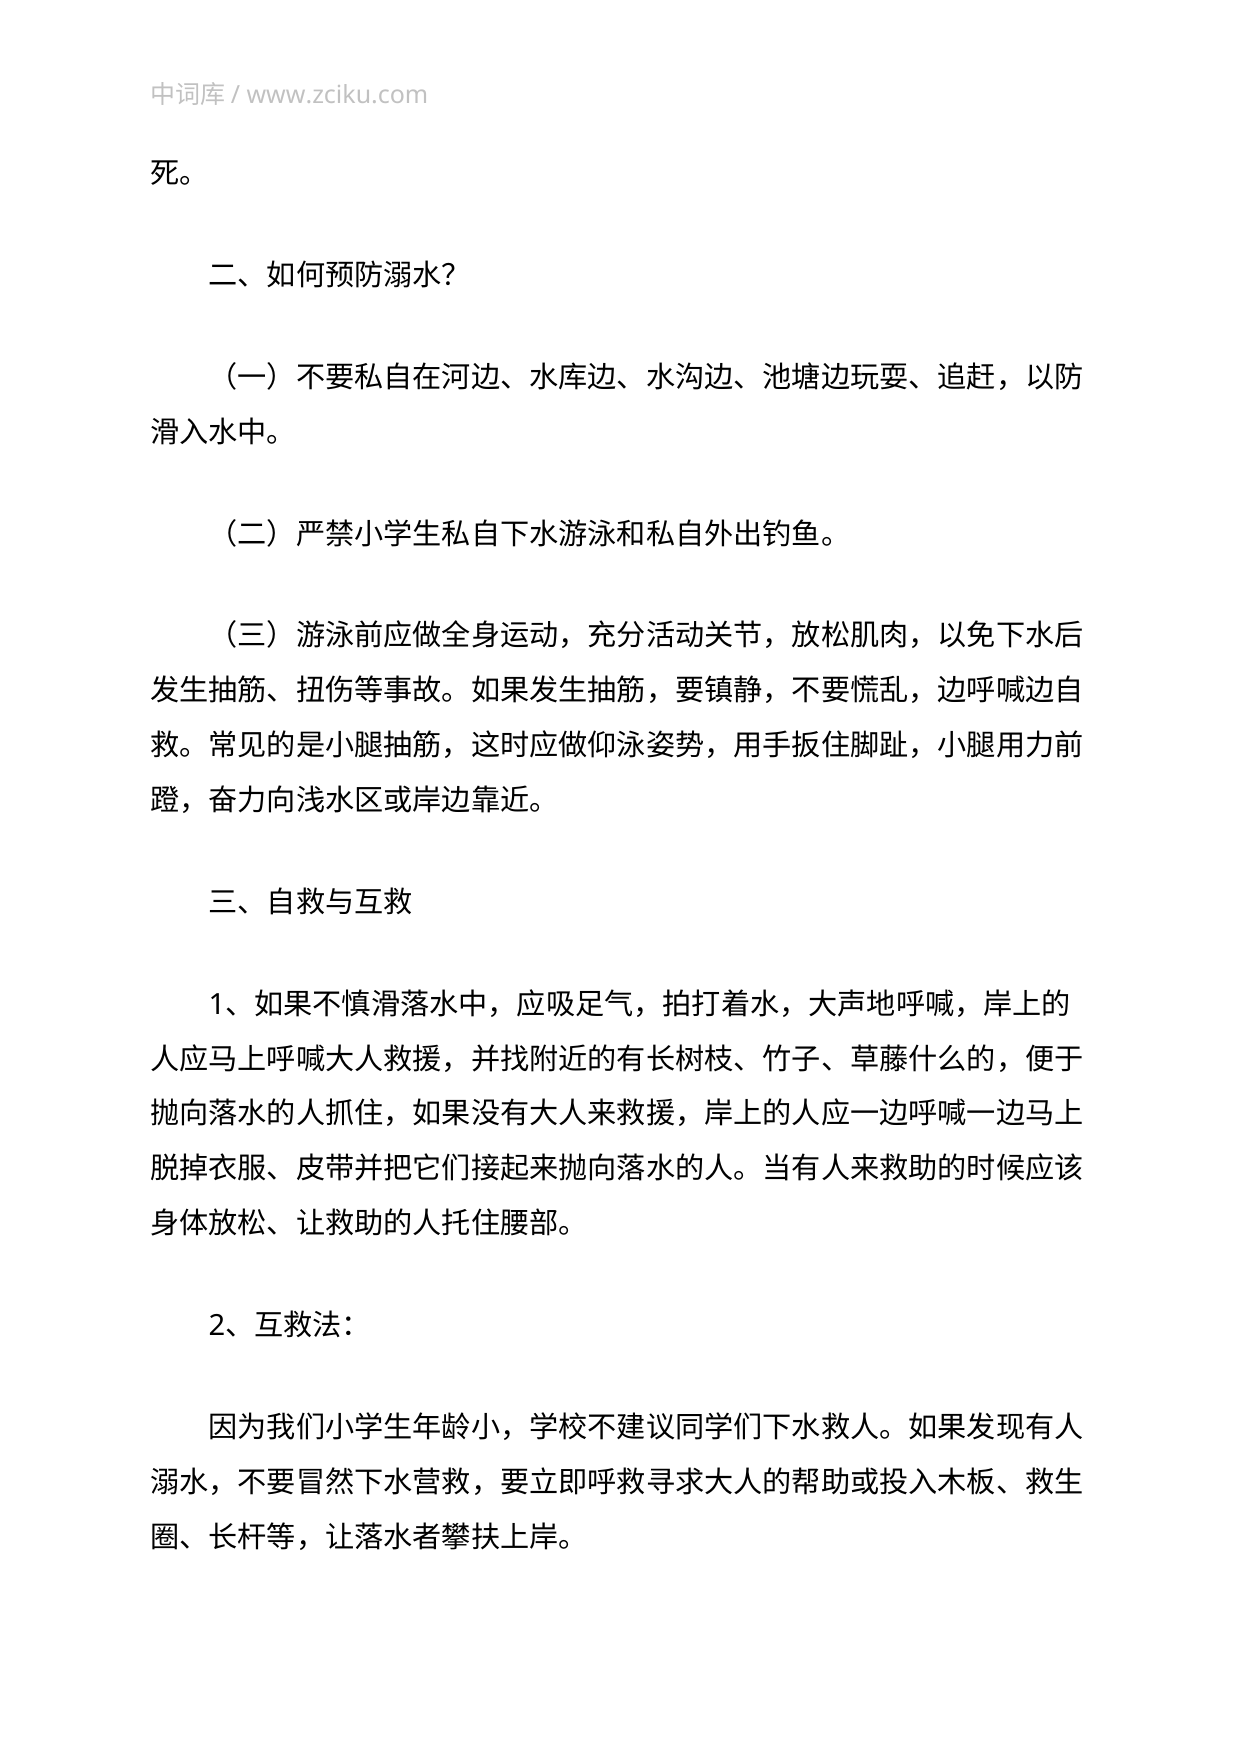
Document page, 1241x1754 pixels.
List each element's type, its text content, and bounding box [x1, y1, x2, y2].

text 二、如何预防溺水？ [150, 252, 1090, 294]
text （一）不要私自在河边、水库边、水沟边、池塘边玩耍、追赶，以防滑入水中。 [150, 353, 1090, 451]
text 因为我们小学生年龄小，学校不建议同学们下水救人。如果发现有人溺水，不要冒然下水营救，要立即呼救寻求大人的帮助或投入木板、救生圈、长杆等，让落水者攀扶上岸。 [150, 1404, 1090, 1556]
text 2、互救法： [150, 1302, 1090, 1344]
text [150, 150, 1090, 192]
text （三）游泳前应做全身运动，充分活动关节，放松肌肉，以免下水后发生抽筋、扭伤等事故。如果发生抽筋，要镇静，不要慌乱，边呼喊边自救。常见的是小腿抽筋，这时应做仰泳姿势，用手扳住脚趾，小腿用力前蹬，奋力向浅水区或岸边靠近。 [150, 612, 1090, 819]
text （二）严禁小学生私自下水游泳和私自外出钓鱼。 [150, 510, 1090, 552]
text 三、自救与互救 [150, 878, 1090, 921]
text 1、如果不慎滑落水中，应吸足气，拍打着水，大声地呼喊，岸上的人应马上呼喊大人救援，并找附近的有长树枝、竹子、草藤什么的，便于抛向落水的人抓住，如果没有大人来救援，岸上的人应一边呼喊一边马上脱掉衣服、皮带并把它们接起来抛向落水的人。当有人来救助的时候应该身体放松、让救助的人托住腰部。 [150, 980, 1090, 1242]
